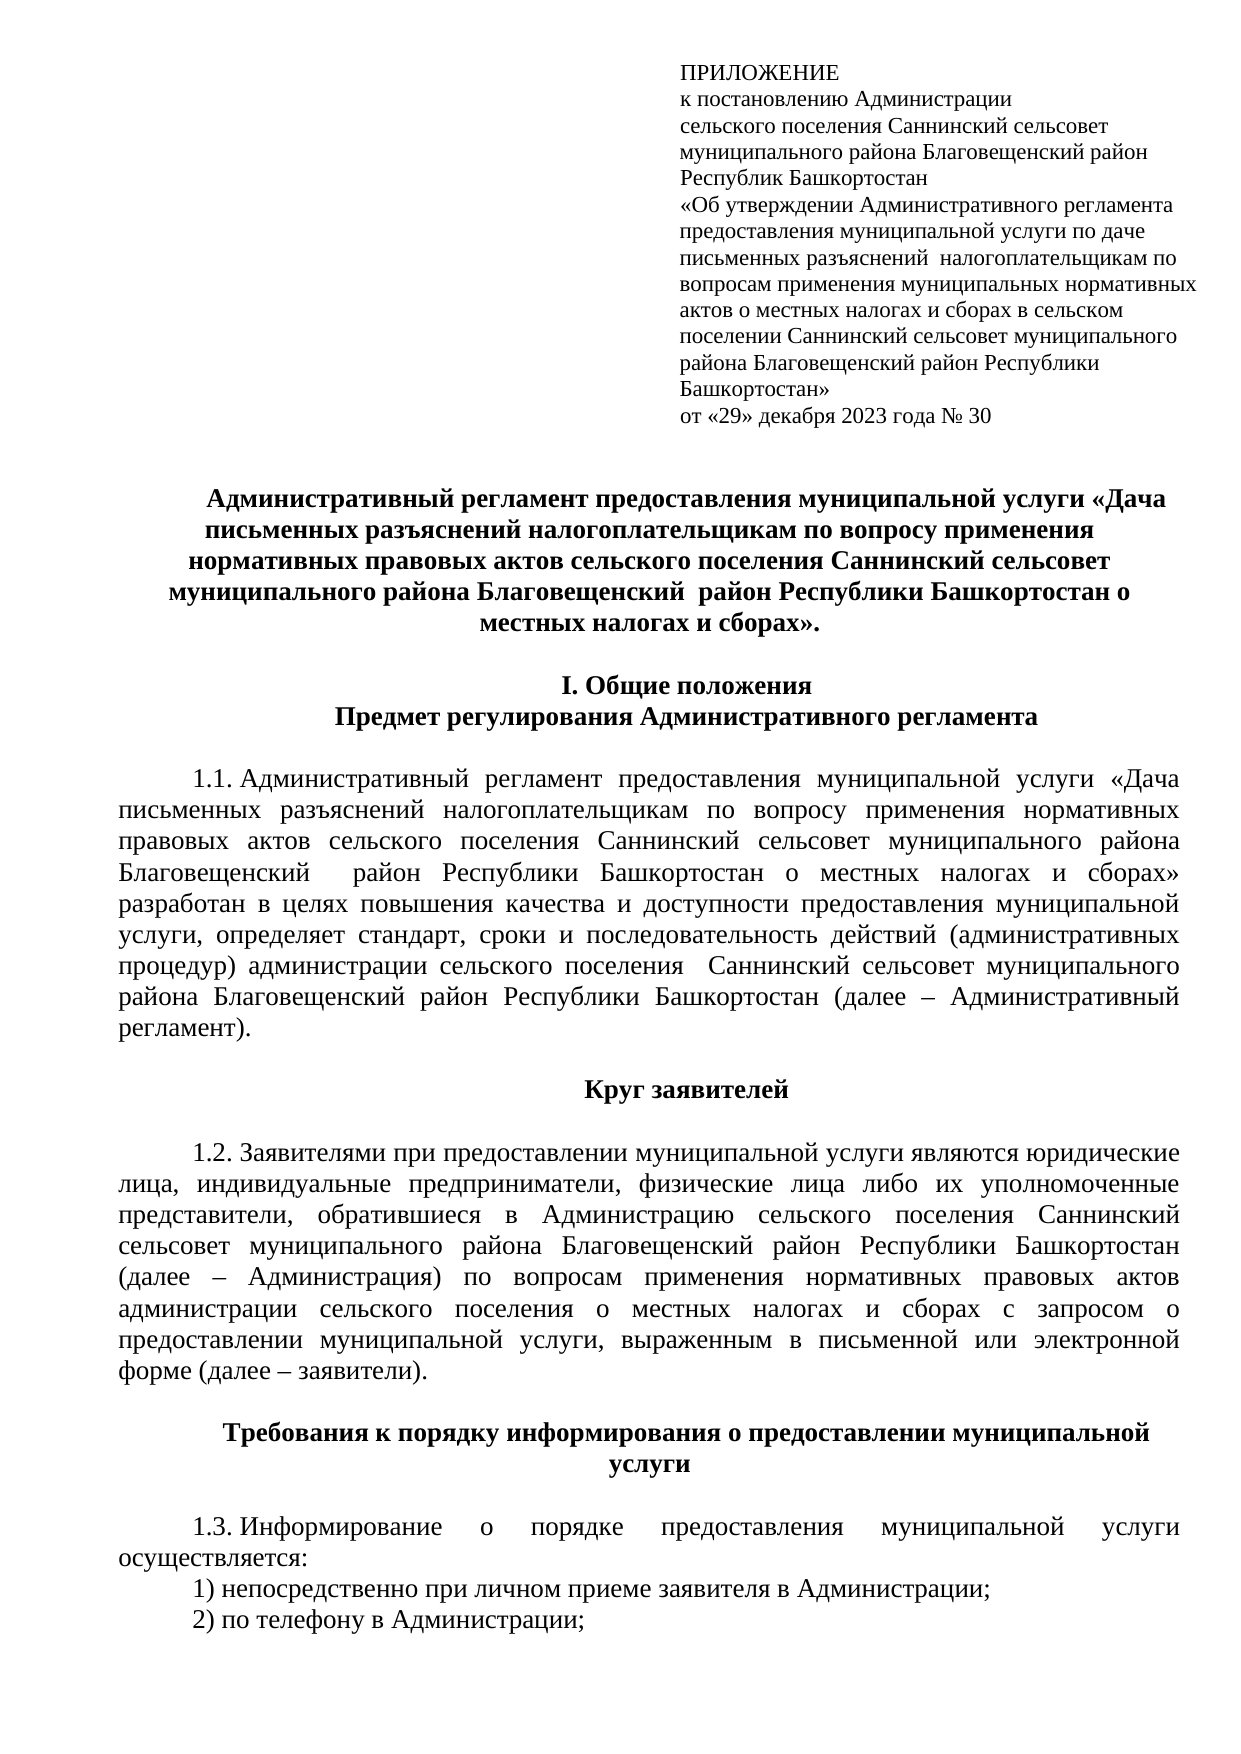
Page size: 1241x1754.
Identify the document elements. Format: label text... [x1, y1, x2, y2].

text «Об утверждении Административного регламента предоставления муниципальной услуги по даче письменных разъяснений налогоплательщикам по вопросам применения муниципальных нормативных актов о местных налогах и сборах в сельском поселении Саннинский сельсовет муниципального района Благовещенский район Республики Башкортостан» [679, 191, 1211, 402]
text 1.1. Административный регламент предоставления муниципальной услуги «Дача письменных разъяснений налогоплательщикам по вопросу применения нормативных правовых актов сельского поселения Саннинский сельсовет муниципального района Благовещенский район Республики Башкортостан о местных налогах и сборах» разработан в целях повышения качества и доступности предоставления муниципальной услуги, определяет стандарт, сроки и последовательность действий (административных процедур) администрации сельского поселения Саннинский сельсовет муниципального района Благовещенский район Республики Башкортостан (далее – Административный регламент). [118, 762, 1181, 1042]
text Предмет регулирования Административного регламента [118, 700, 1181, 731]
list Круг заявителей [118, 1074, 1181, 1105]
text Требования к порядку информирования о предоставлении муниципальной услуги [118, 1416, 1181, 1478]
text 2) по телефону в Администрации; [118, 1603, 1181, 1634]
text от «29» декабря 2023 года № 30 [679, 402, 1211, 428]
text Республик Башкортостан [679, 164, 1211, 191]
text к постановлению Администрации [679, 85, 1211, 112]
text сельского поселения Саннинский сельсовет муниципального района Благовещенский район [679, 112, 1211, 164]
text Административный регламент предоставления муниципальной услуги «Дача письменных разъяснений налогоплательщикам по вопросу применения нормативных правовых актов сельского поселения Саннинский сельсовет муниципального района Благовещенский район Республики Башкортостан о местных налогах и сборах». [118, 482, 1181, 638]
text I. Общие положения [118, 669, 1181, 700]
text 1.3. Информирование о порядке предоставления муниципальной услуги осуществляется: [118, 1510, 1181, 1572]
list 1.2. Заявителями при предоставлении муниципальной услуги являются юридические лица, индивидуальные предприниматели, физические лица либо их уполномоченные представители, обратившиеся в Администрацию сельского поселения Саннинский сельсовет муниципального района Благовещенский район Республики Башкортостан (далее – Администрация) по вопросам применения нормативных правовых актов администрации сельского поселения о местных налогах и сборах с запросом о предоставлении муниципальной услуги, выраженным в письменной или электронной форме (далее – заявители). [118, 1136, 1181, 1385]
text ПРИЛОЖЕНИЕ [679, 59, 1211, 85]
text 1) непосредственно при личном приеме заявителя в Администрации; [118, 1572, 1181, 1603]
